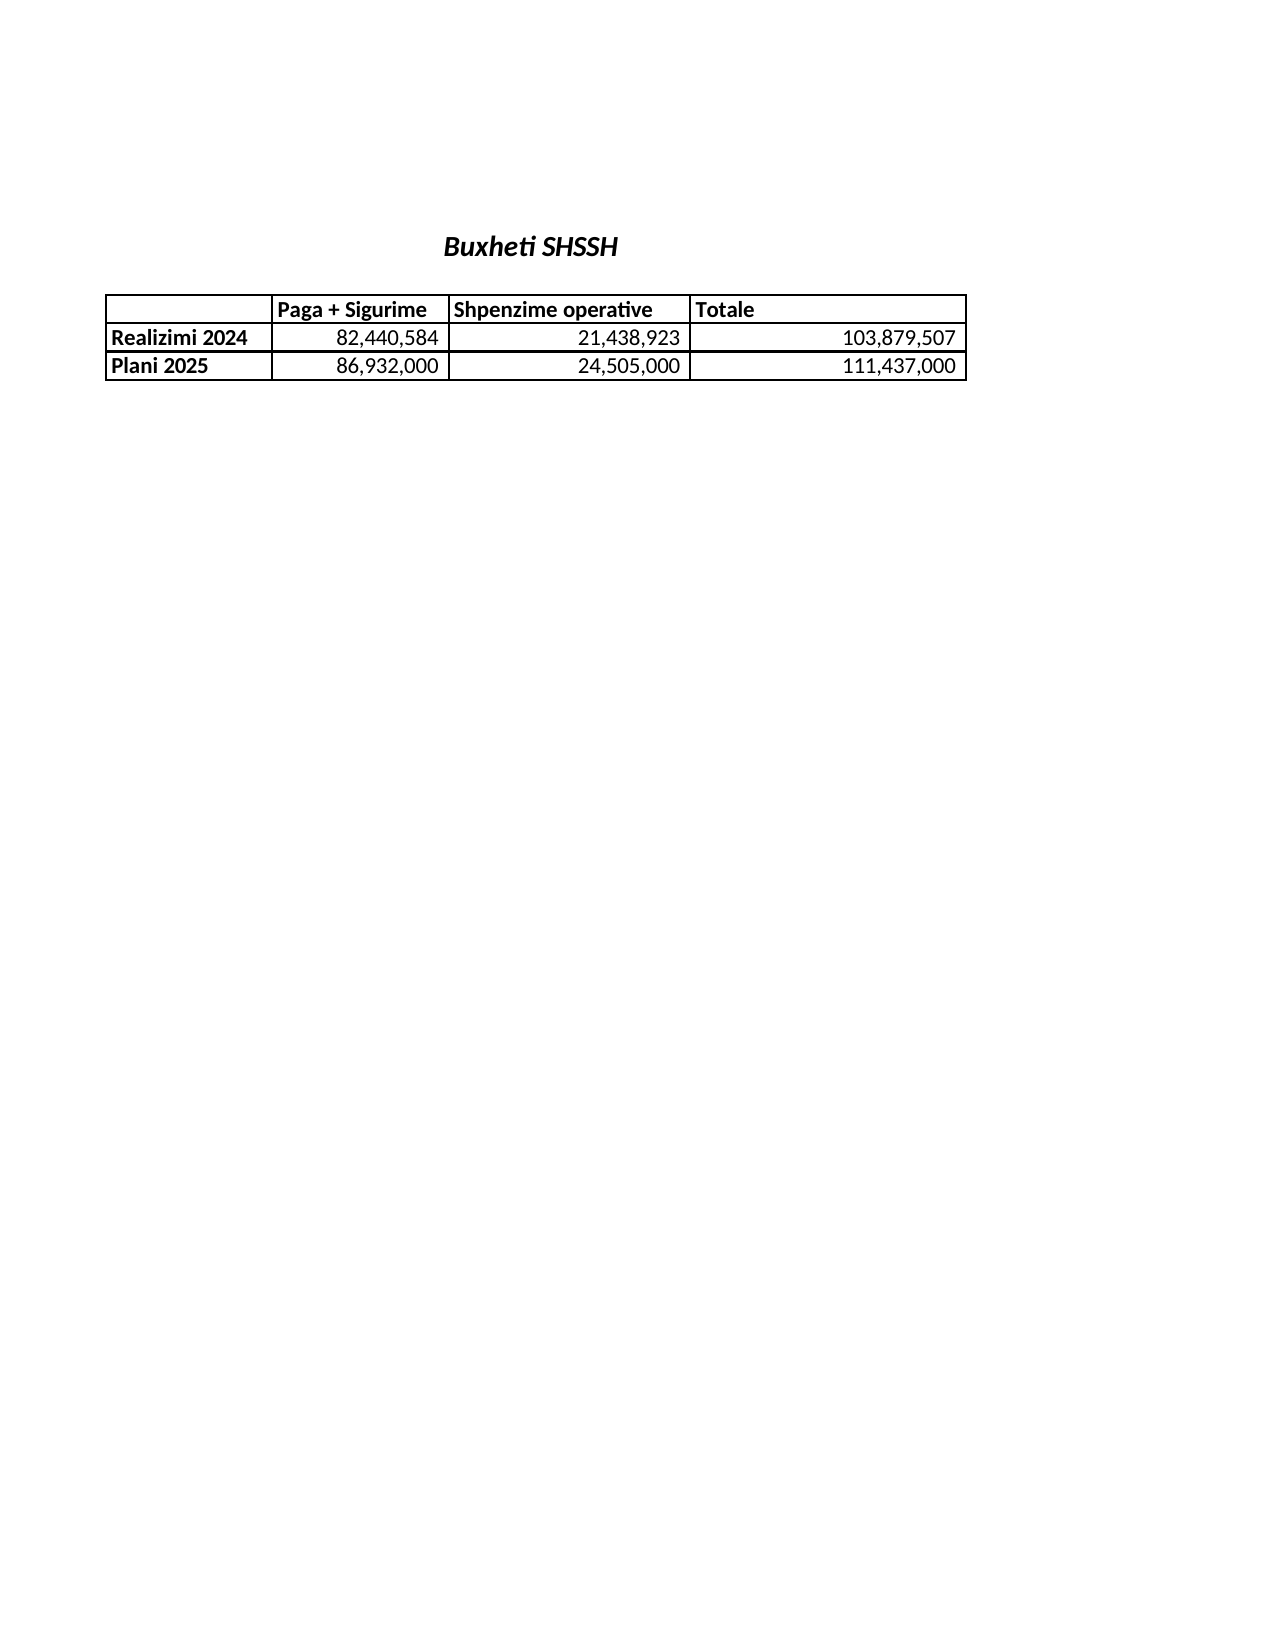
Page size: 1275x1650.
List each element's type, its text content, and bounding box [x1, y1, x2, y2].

table_cell 82,440,584 [273, 324, 448, 350]
table_header Totale [691, 296, 965, 322]
table_cell 21,438,923 [450, 324, 689, 350]
text Buxheti SHSSH [75, 228, 986, 264]
table_cell 86,932,000 [273, 353, 448, 378]
table_header [107, 296, 271, 322]
table_header Shpenzime operative [450, 296, 689, 322]
table_cell 24,505,000 [450, 353, 689, 378]
table_cell 111,437,000 [691, 353, 965, 378]
table_cell Realizimi 2024 [107, 324, 271, 350]
table_cell 103,879,507 [691, 324, 965, 350]
table_cell Plani 2025 [107, 353, 271, 378]
table_header Paga + Sigurime [273, 296, 448, 322]
